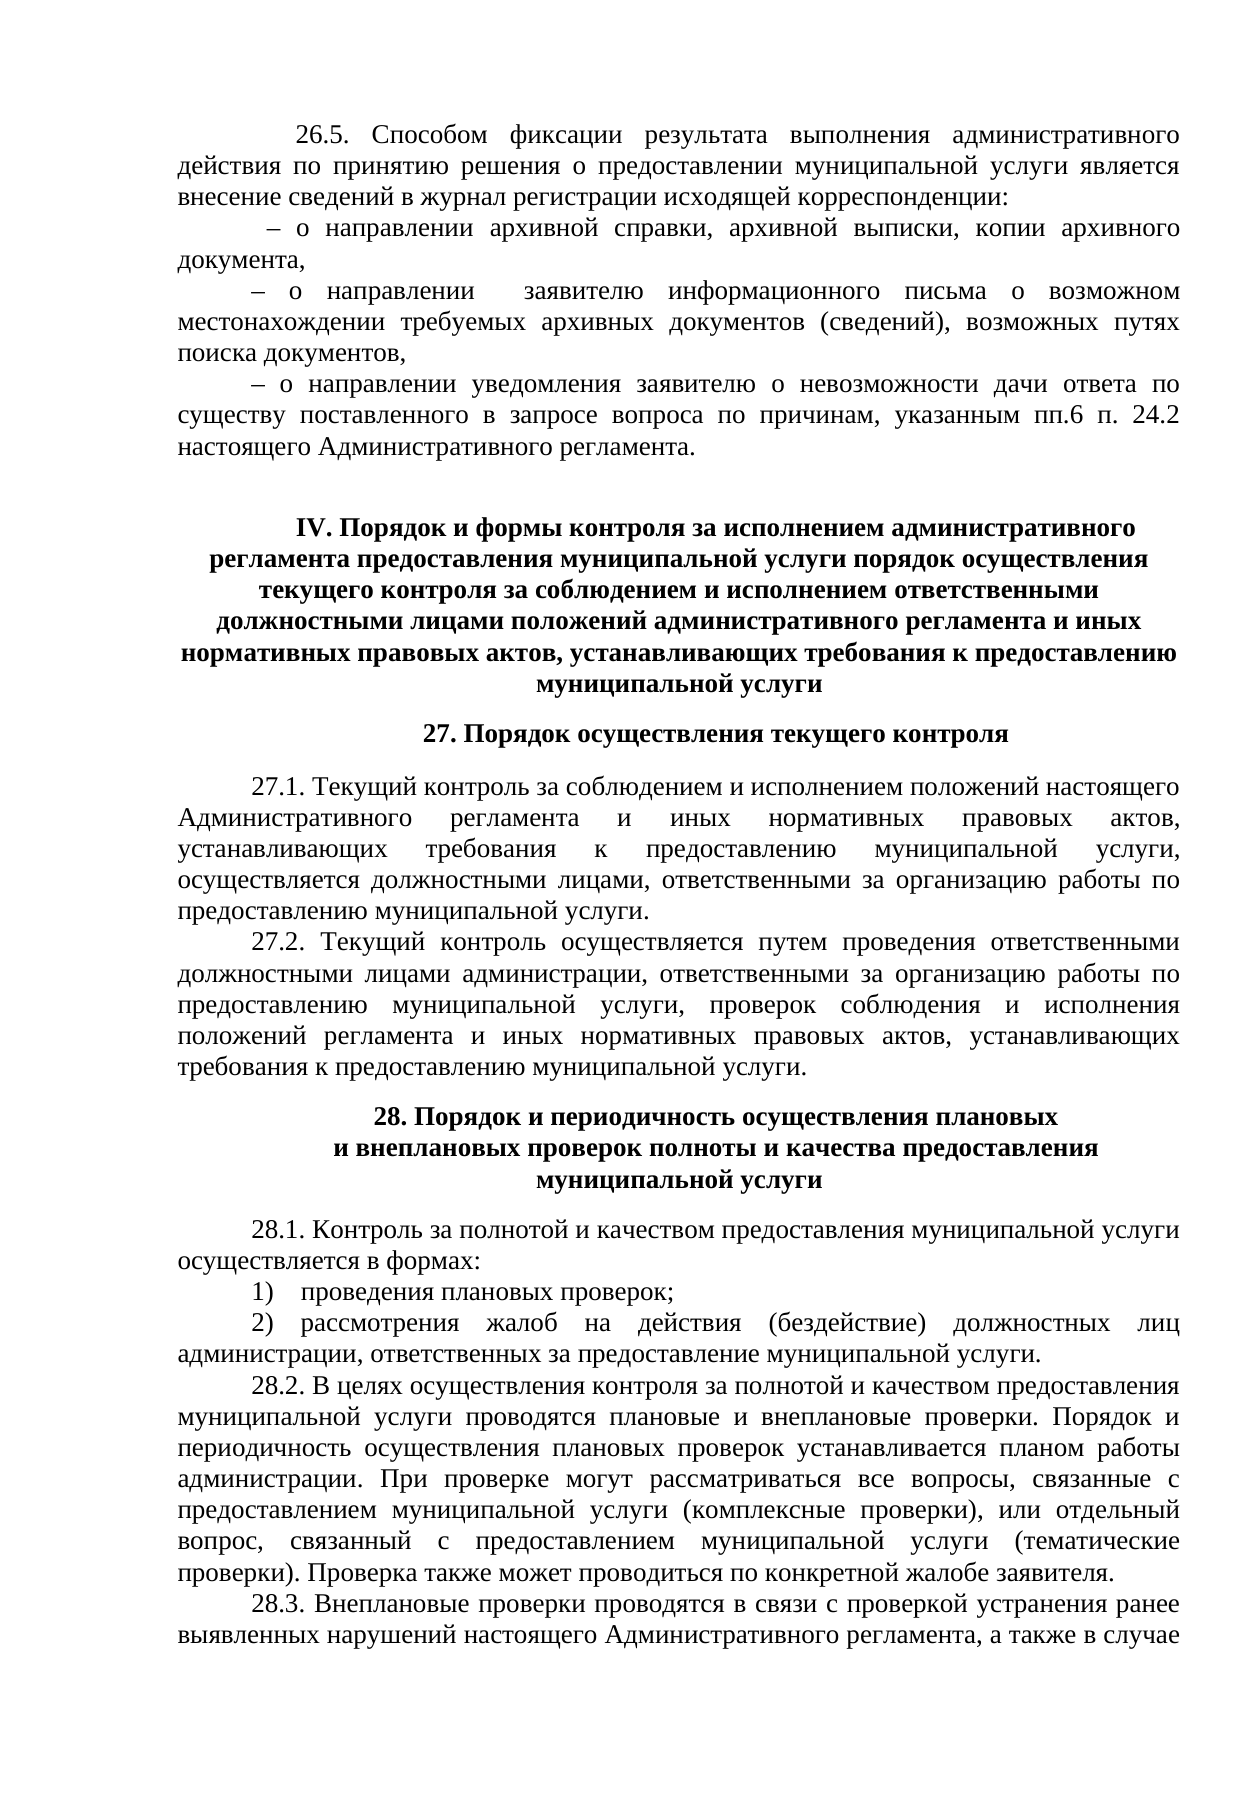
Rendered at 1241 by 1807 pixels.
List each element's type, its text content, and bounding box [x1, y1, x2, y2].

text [177, 1587, 1181, 1649]
text 27. Порядок осуществления текущего контроля [177, 717, 1181, 748]
text 28.1. Контроль за полнотой и качеством предоставления муниципальной услуги осуществляется в формах: [177, 1213, 1181, 1275]
text 28.2. В целях осуществления контроля за полнотой и качеством предоставления муниципальной услуги проводятся плановые и внеплановые проверки. Порядок и периодичность осуществления плановых проверок устанавливается планом работы администрации. При проверке могут рассматриваться все вопросы, связанные с предоставлением муниципальной услуги (комплексные проверки), или отдельный вопрос, связанный с предоставлением муниципальной услуги (тематические проверки). Проверка также может проводиться по конкретной жалобе заявителя. [177, 1369, 1181, 1587]
text – о направлении архивной справки, архивной выписки, копии архивного документа, [177, 212, 1181, 274]
text 27.1. Текущий контроль за соблюдением и исполнением положений настоящего Административного регламента и иных нормативных правовых актов, устанавливающих требования к предоставлению муниципальной услуги, осуществляется должностными лицами, ответственными за организацию работы по предоставлению муниципальной услуги. [177, 770, 1181, 926]
text 26.5. Способом фиксации результата выполнения административного действия по принятию решения о предоставлении муниципальной услуги является внесение сведений в журнал регистрации исходящей корреспонденции: [177, 118, 1181, 212]
text 28. Порядок и периодичность осуществления плановых [177, 1100, 1181, 1132]
text и внеплановых проверок полноты и качества предоставления муниципальной услуги [177, 1132, 1181, 1194]
text – о направлении уведомления заявителю о невозможности дачи ответа по существу поставленного в запросе вопроса по причинам, указанным пп.6 п. 24.2 настоящего Административного регламента. [177, 367, 1181, 461]
text 2) рассмотрения жалоб на действия (бездействие) должностных лиц администрации, ответственных за предоставление муниципальной услуги. [177, 1306, 1181, 1369]
text 1) проведения плановых проверок; [177, 1275, 1181, 1306]
text – о направлении заявителю информационного письма о возможном местонахождении требуемых архивных документов (сведений), возможных путях поиска документов, [177, 274, 1181, 367]
text 27.2. Текущий контроль осуществляется путем проведения ответственными должностными лицами администрации, ответственными за организацию работы по предоставлению муниципальной услуги, проверок соблюдения и исполнения положений регламента и иных нормативных правовых актов, устанавливающих требования к предоставлению муниципальной услуги. [177, 926, 1181, 1081]
text IV. Порядок и формы контроля за исполнением административного регламента предоставления муниципальной услуги порядок осуществления текущего контроля за соблюдением и исполнением ответственными должностными лицами положений административного регламента и иных нормативных правовых актов, устанавливающих требования к предоставлению муниципальной услуги [177, 511, 1181, 698]
